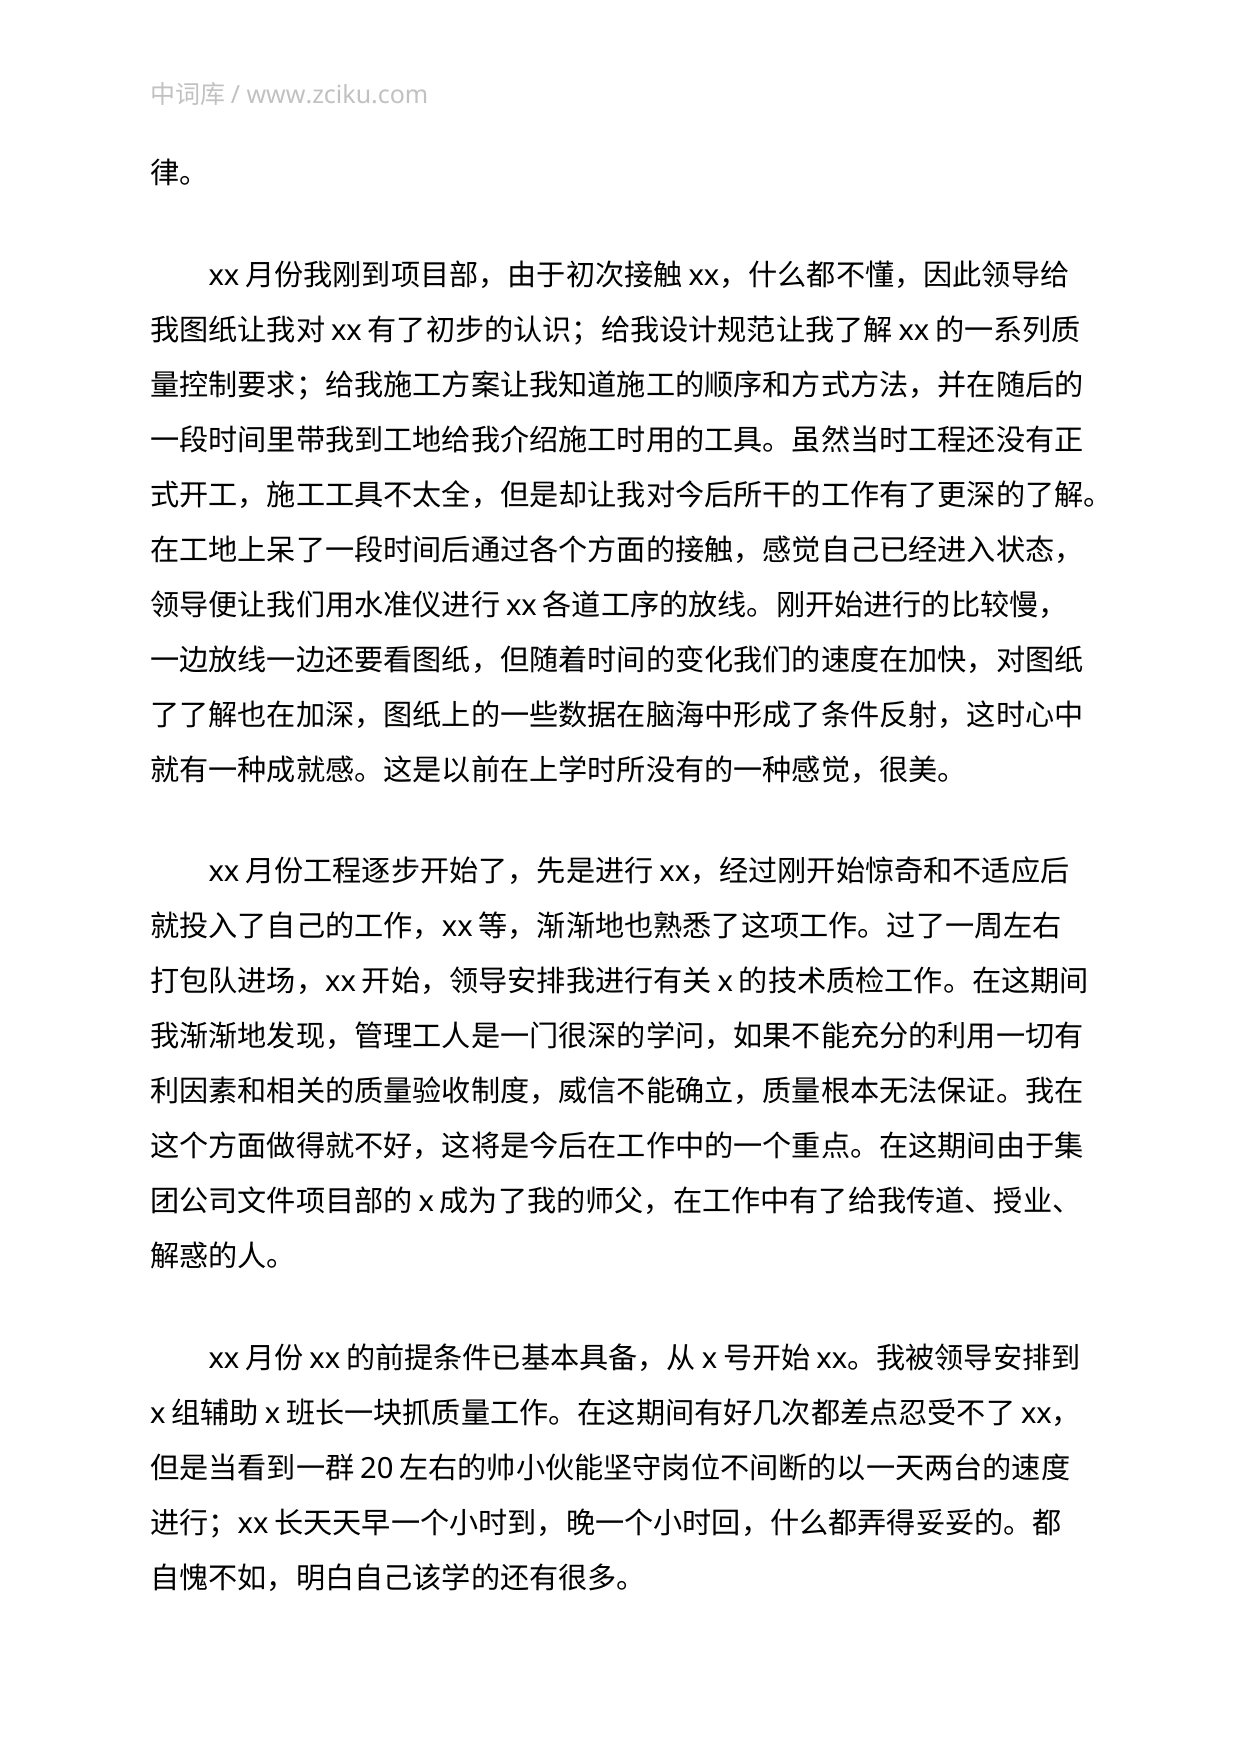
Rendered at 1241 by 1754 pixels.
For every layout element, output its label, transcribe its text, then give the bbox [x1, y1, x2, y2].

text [150, 150, 1090, 192]
text xx月份工程逐步开始了，先是进行xx，经过刚开始惊奇和不适应后就投入了自己的工作，xx等，渐渐地也熟悉了这项工作。过了一周左右打包队进场，xx开始，领导安排我进行有关x的技术质检工作。在这期间我渐渐地发现，管理工人是一门很深的学问，如果不能充分的利用一切有利因素和相关的质量验收制度，威信不能确立，质量根本无法保证。我在这个方面做得就不好，这将是今后在工作中的一个重点。在这期间由于集团公司文件项目部的x成为了我的师父，在工作中有了给我传道、授业、解惑的人。 [150, 848, 1090, 1275]
text xx月份我刚到项目部，由于初次接触xx，什么都不懂，因此领导给我图纸让我对xx有了初步的认识；给我设计规范让我了解xx的一系列质量控制要求；给我施工方案让我知道施工的顺序和方式方法，并在随后的一段时间里带我到工地给我介绍施工时用的工具。虽然当时工程还没有正式开工，施工工具不太全，但是却让我对今后所干的工作有了更深的了解。在工地上呆了一段时间后通过各个方面的接触，感觉自己已经进入状态，领导便让我们用水准仪进行xx各道工序的放线。刚开始进行的比较慢，一边放线一边还要看图纸，但随着时间的变化我们的速度在加快，对图纸了了解也在加深，图纸上的一些数据在脑海中形成了条件反射，这时心中就有一种成就感。这是以前在上学时所没有的一种感觉，很美。 [150, 252, 1090, 788]
text xx月份xx的前提条件已基本具备，从x号开始xx。我被领导安排到x组辅助x班长一块抓质量工作。在这期间有好几次都差点忍受不了xx，但是当看到一群20左右的帅小伙能坚守岗位不间断的以一天两台的速度进行；xx长天天早一个小时到，晚一个小时回，什么都弄得妥妥的。都自愧不如，明白自己该学的还有很多。 [150, 1334, 1090, 1597]
